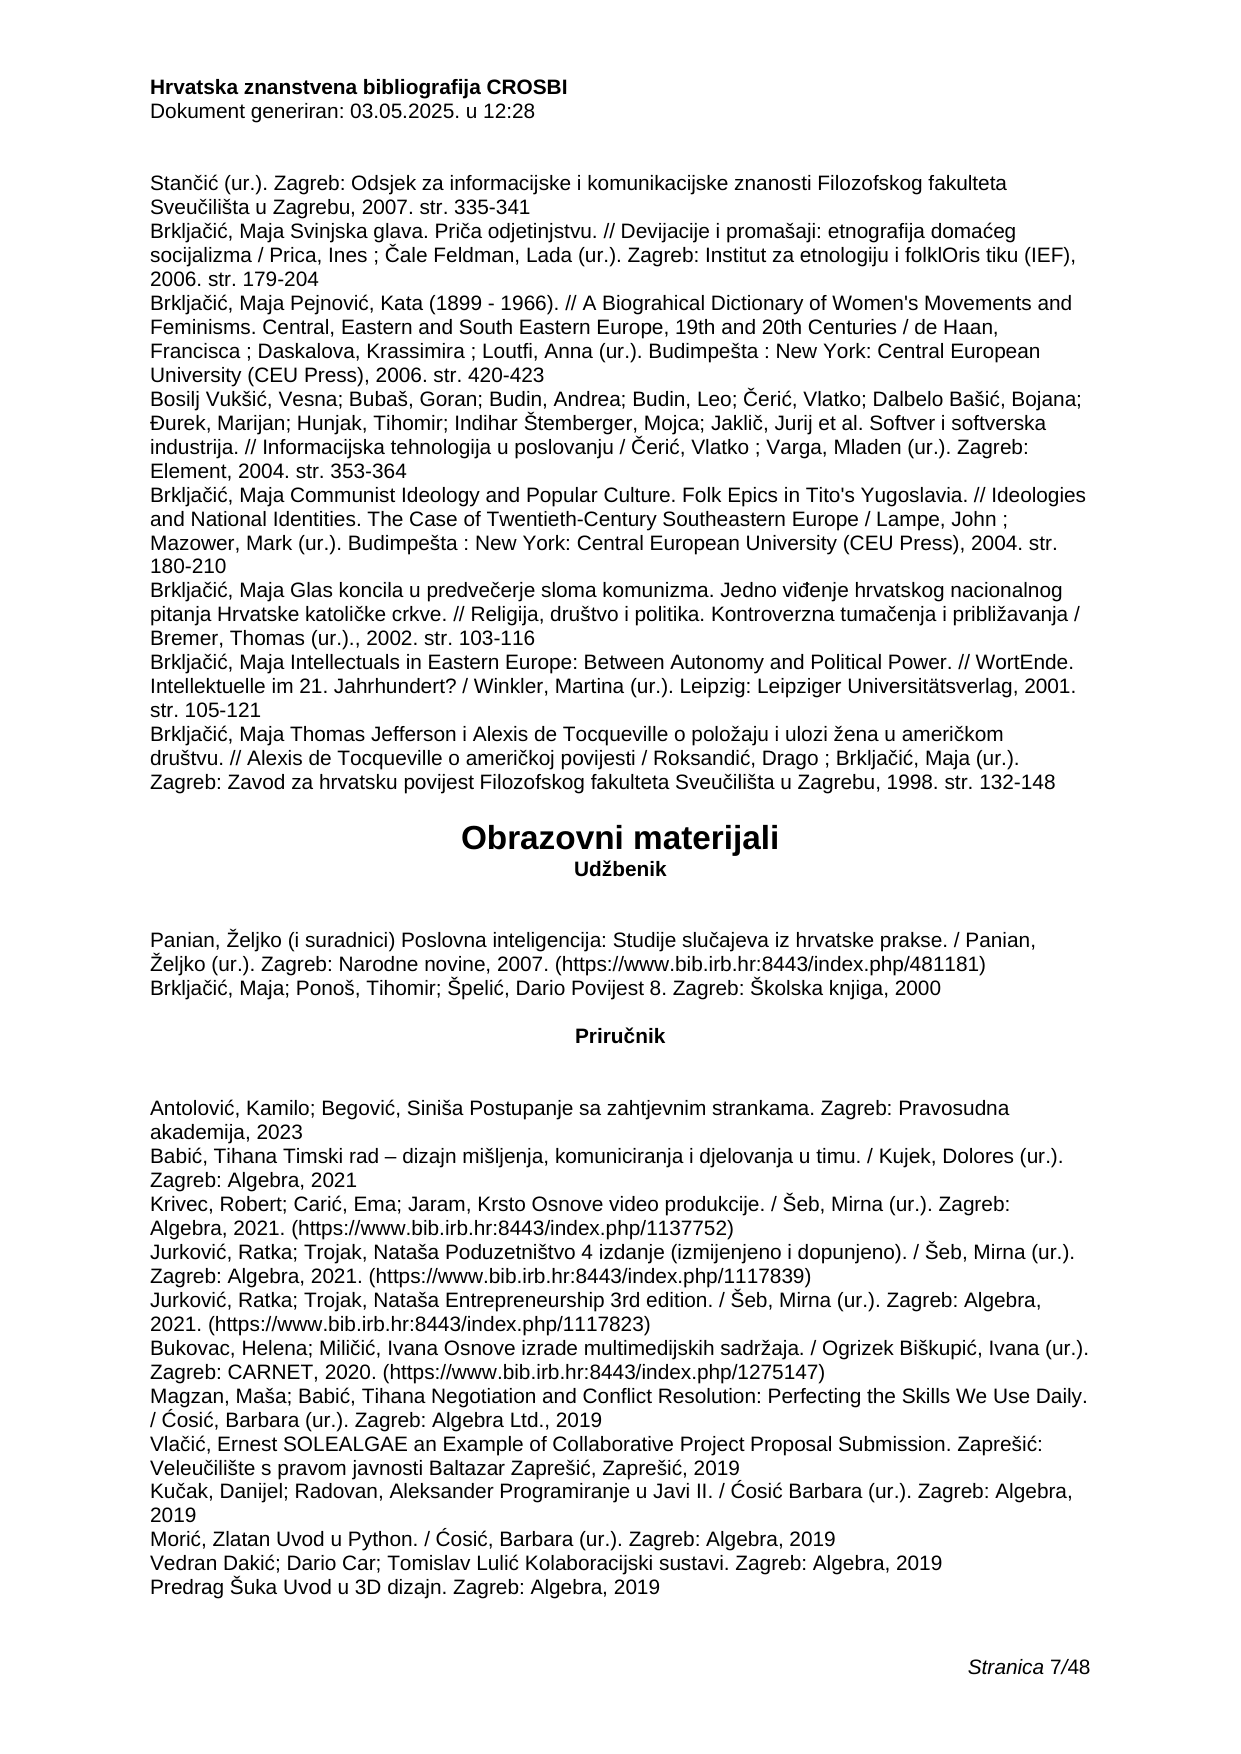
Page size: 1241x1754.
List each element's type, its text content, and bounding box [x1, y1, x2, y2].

text Bosilj Vukšić, Vesna; Bubaš, Goran; Budin, Andrea; Budin, Leo; Čerić, Vlatko; Dalbelo Bašić, Bojana; Đurek, Marijan; Hunjak, Tihomir; Indihar Štemberger, Mojca; Jaklič, Jurij et al. [150, 387, 1090, 482]
text Brkljačić, Maja; Ponoš, Tihomir; Špelić, Dario [150, 976, 1090, 1000]
text Brkljačić, Maja [150, 722, 1090, 794]
text Brkljačić, Maja [150, 219, 1090, 291]
text Brkljačić, Maja [150, 578, 1090, 650]
text Babić, Tihana [150, 1144, 1090, 1192]
text Panian, Željko (i suradnici) [150, 928, 1090, 976]
text Jurković, Ratka; Trojak, Nataša [150, 1288, 1090, 1336]
text Kučak, Danijel; Radovan, Aleksander [150, 1479, 1090, 1527]
text Krivec, Robert; Carić, Ema; Jaram, Krsto [150, 1192, 1090, 1240]
subtitle Priručnik [150, 1024, 1090, 1048]
text Magzan, Maša; Babić, Tihana [150, 1383, 1090, 1431]
text Brkljačić, Maja [150, 650, 1090, 722]
text Morić, Zlatan [150, 1527, 1090, 1551]
text Antolović, Kamilo; Begović, Siniša [150, 1096, 1090, 1144]
text Jurković, Ratka; Trojak, Nataša [150, 1240, 1090, 1288]
subtitle Udžbenik [150, 856, 1090, 880]
text Vedran Dakić; Dario Car; Tomislav Lulić [150, 1551, 1090, 1575]
text Brkljačić, Maja [150, 482, 1090, 578]
text Predrag Šuka [150, 1575, 1090, 1599]
text Vlačić, Ernest [150, 1431, 1090, 1479]
subtitle Obrazovni materijali [150, 818, 1090, 856]
text Brkljačić, Maja [150, 291, 1090, 387]
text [150, 171, 1090, 219]
text Bukovac, Helena; Miličić, Ivana [150, 1336, 1090, 1383]
